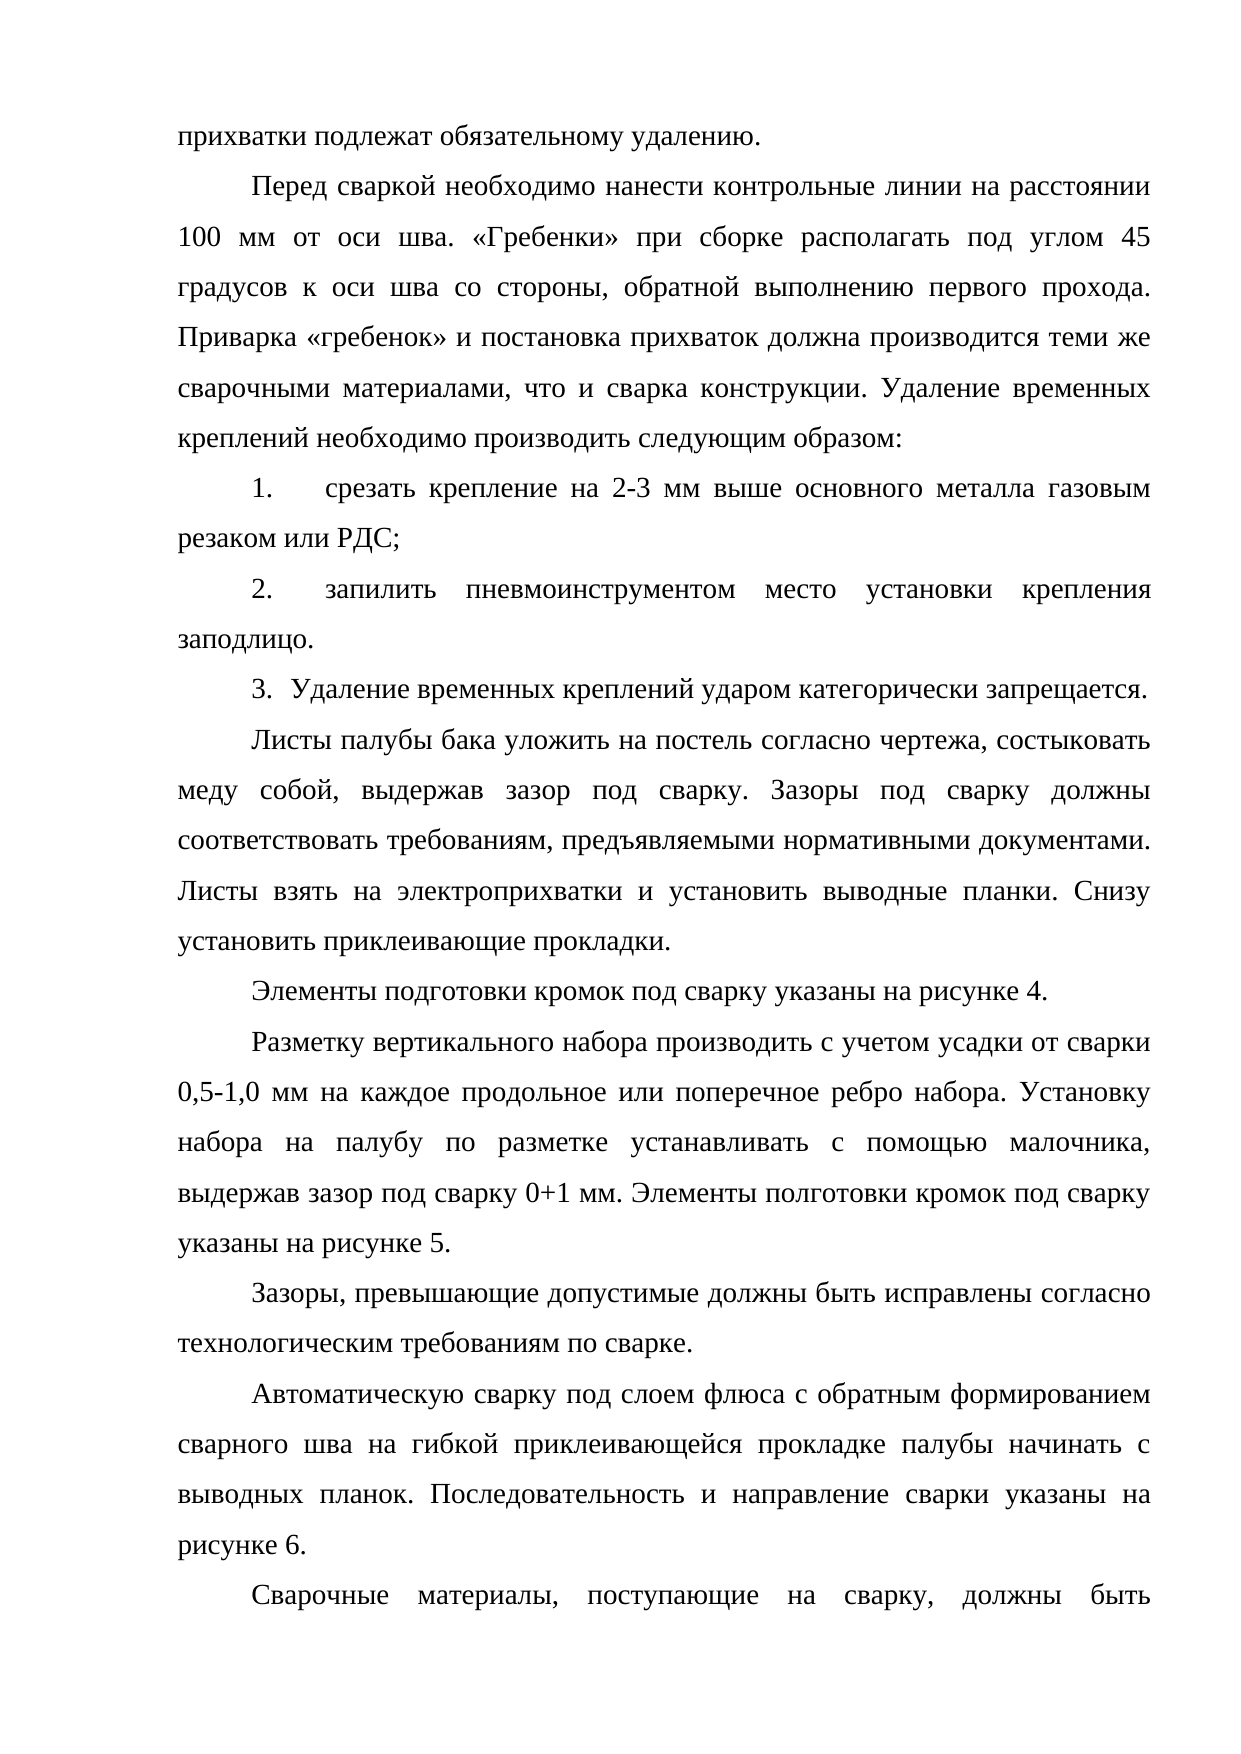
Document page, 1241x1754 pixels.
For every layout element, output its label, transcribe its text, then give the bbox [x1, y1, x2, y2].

text Разметку вертикального набора производить с учетом усадки от сварки 0,5-1,0 мм на каждое продольное или поперечное ребро набора. Установку набора на палубу по разметке устанавливать с помощью малочника, выдержав зазор под сварку 0+1 мм. Элементы полготовки кромок под сварку указаны на рисунке 5. [177, 1024, 1152, 1258]
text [177, 1577, 1152, 1611]
text Автоматическую сварку под слоем флюса с обратным формированием сварного шва на гибкой приклеивающейся прокладке палубы начинать с выводных планок. Последовательность и направление сварки указаны на рисунке 6. [177, 1376, 1152, 1560]
text Зазоры, превышающие допустимые должны быть исправлены согласно технологическим требованиям по сварке. [177, 1275, 1152, 1359]
list срезать крепление на 2-3 мм выше основного металла газовым резаком или РДС; [177, 470, 1152, 554]
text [177, 118, 1152, 152]
list Удаление временных креплений ударом категорически запрещается. [177, 672, 1152, 705]
text Перед сваркой необходимо нанести контрольные линии на расстоянии 100 мм от оси шва. «Гребенки» при сборке располагать под углом 45 градусов к оси шва со стороны, обратной выполнению первого прохода. Приварка «гребенок» и постановка прихваток должна производится теми же сварочными материалами, что и сварка конструкции. Удаление временных креплений необходимо производить следующим образом: [177, 168, 1152, 453]
list запилить пневмоинструментом место установки крепления заподлицо. [177, 571, 1152, 655]
text Листы палубы бака уложить на постель согласно чертежа, состыковать меду собой, выдержав зазор под сварку. Зазоры под сварку должны соответствовать требованиям, предъявляемыми нормативными документами. Листы взять на электроприхватки и установить выводные планки. Снизу установить приклеивающие прокладки. [177, 722, 1152, 957]
text Элементы подготовки кромок под сварку указаны на рисунке 4. [177, 973, 1152, 1007]
